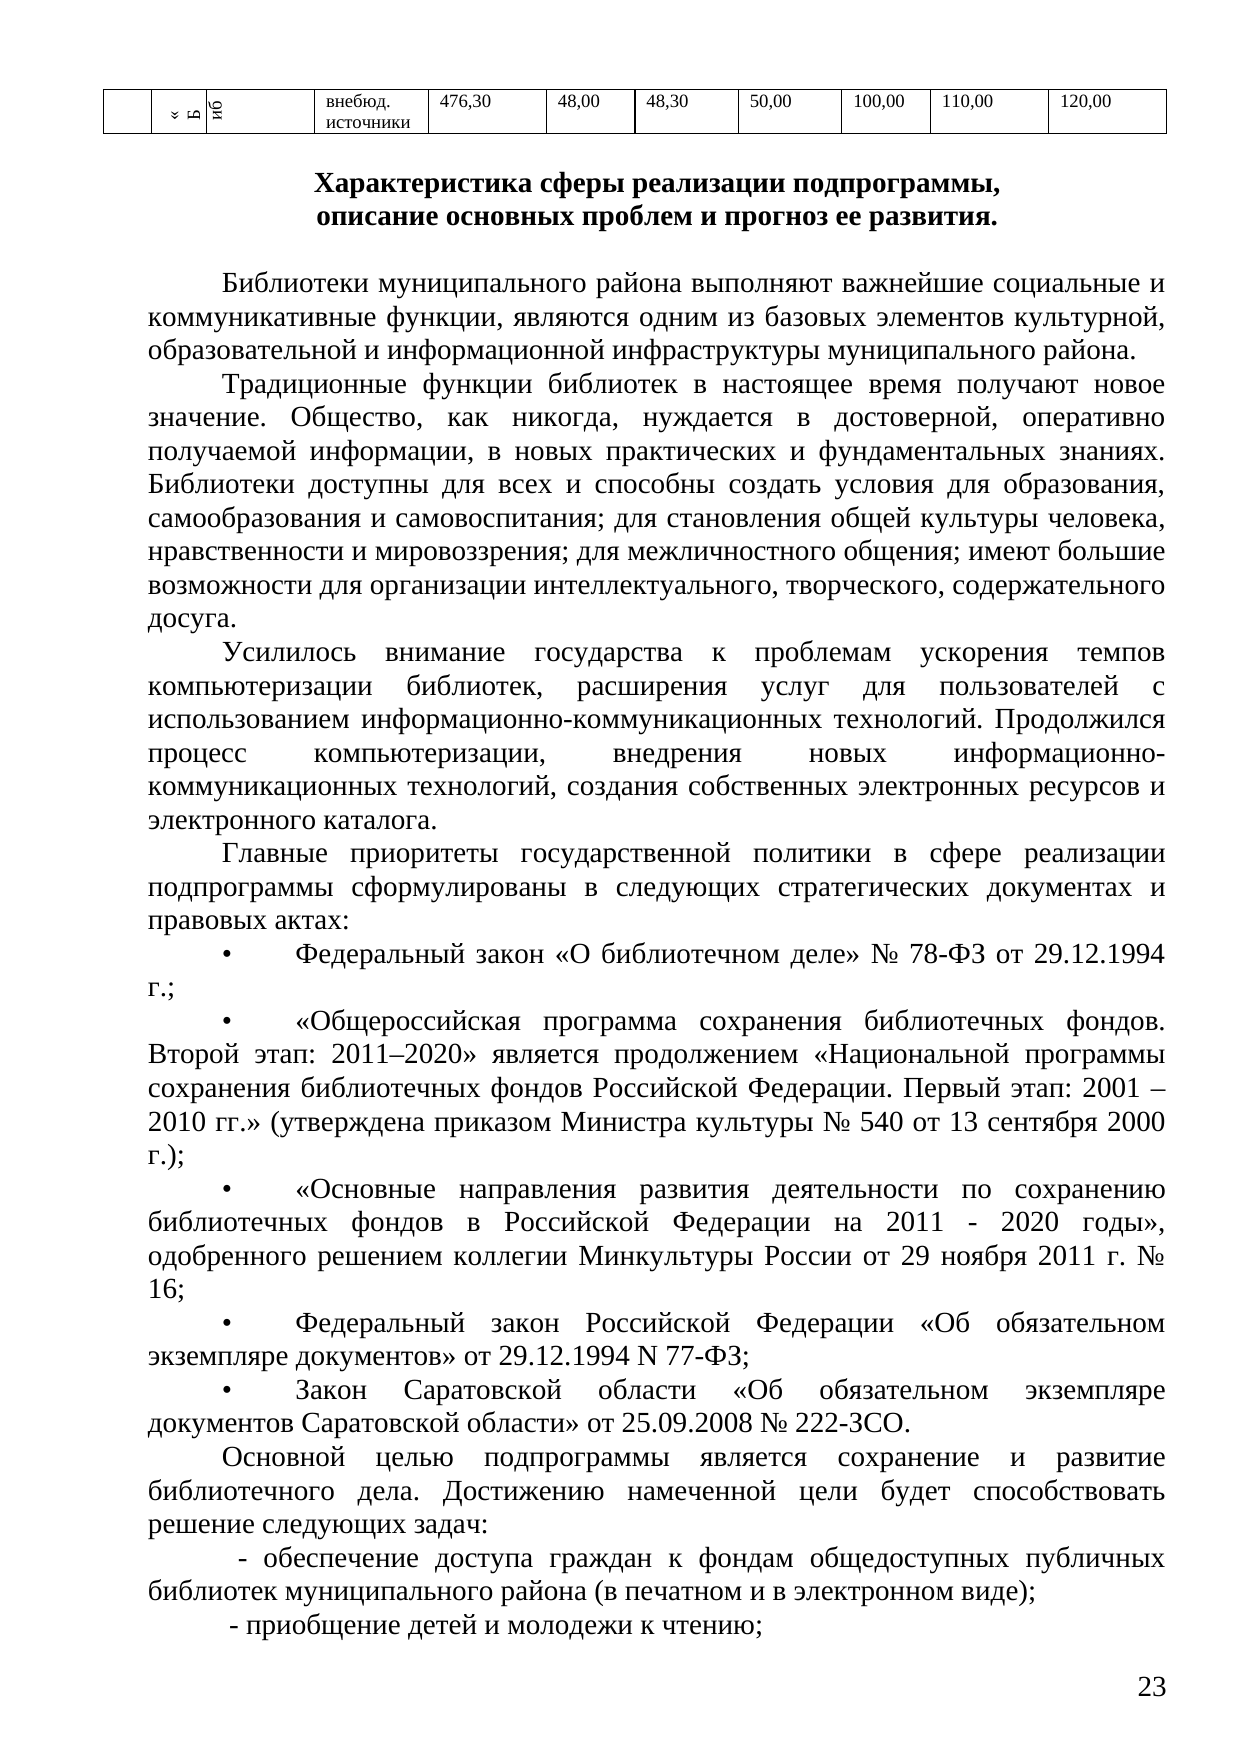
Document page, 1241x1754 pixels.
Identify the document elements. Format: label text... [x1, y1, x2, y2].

text Усилилось внимание государства к проблемам ускорения темпов компьютеризации библиотек, расширения услуг для пользователей с использованием информационно-коммуникационных технологий. Продолжился процесс компьютеризации, внедрения новых информационно-коммуникационных технологий, создания собственных электронных ресурсов и электронного каталога. [148, 634, 1166, 835]
text Традиционные функции библиотек в настоящее время получают новое значение. Общество, как никогда, нуждается в достоверной, оперативно получаемой информации, в новых практических и фундаментальных знаниях. Библиотеки доступны для всех и способны создать условия для образования, самообразования и самовоспитания; для становления общей культуры человека, нравственности и мировоззрения; для межличностного общения; имеют большие возможности для организации интеллектуального, творческого, содержательного досуга. [148, 366, 1166, 634]
table_cell 110,00 [931, 90, 1048, 133]
text описание основных проблем и прогноз ее развития. [148, 199, 1166, 232]
text Библиотеки муниципального района выполняют важнейшие социальные и коммуникативные функции, являются одним из базовых элементов культурной, образовательной и информационной инфраструктуры муниципального района. [148, 265, 1166, 366]
text • Федеральный закон «О библиотечном деле» № 78-ФЗ от 29.12.1994 г.; [148, 936, 1166, 1003]
text • «Основные направления развития деятельности по сохранению библиотечных фондов в Российской Федерации на 2011 - 2020 годы», одобренного решением коллегии Минкультуры России от 29 ноября 2011 г. № 16; [148, 1171, 1166, 1305]
text Характеристика сферы реализации подпрограммы, [148, 167, 1166, 199]
table_cell внебюд. источники [315, 90, 428, 133]
text - обеспечение доступа граждан к фондам общедоступных публичных библиотек муниципального района (в печатном и в электронном виде); [148, 1540, 1166, 1607]
table_cell 48,00 [547, 90, 634, 133]
text - приобщение детей и молодежи к чтению; [148, 1607, 1166, 1640]
table_cell 120,00 [1049, 90, 1166, 133]
text Главные приоритеты государственной политики в сфере реализации подпрограммы сформулированы в следующих стратегических документах и правовых актах: [148, 835, 1166, 936]
table_cell 50,00 [739, 90, 841, 133]
text Основной целью подпрограммы является сохранение и развитие библиотечного дела. Достижению намеченной цели будет способствовать решение следующих задач: [148, 1439, 1166, 1540]
text • Закон Саратовской области «Об обязательном экземпляре документов Саратовской области» от 25.09.2008 № 222-ЗСО. [148, 1372, 1166, 1439]
text • «Общероссийская программа сохранения библиотечных фондов. Второй этап: 2011–2020» является продолжением «Национальной программы сохранения библиотечных фондов Российской Федерации. Первый этап: 2001 – 2010 гг.» (утверждена приказом Министра культуры № 540 от 13 сентября 2000 г.); [148, 1003, 1166, 1171]
table_cell 100,00 [842, 90, 930, 133]
table_cell 476,30 [429, 90, 546, 133]
table_cell 48,30 [636, 90, 738, 133]
text • Федеральный закон Российской Федерации «Об обязательном экземпляре документов» от 29.12.1994 N 77-ФЗ; [148, 1305, 1166, 1372]
